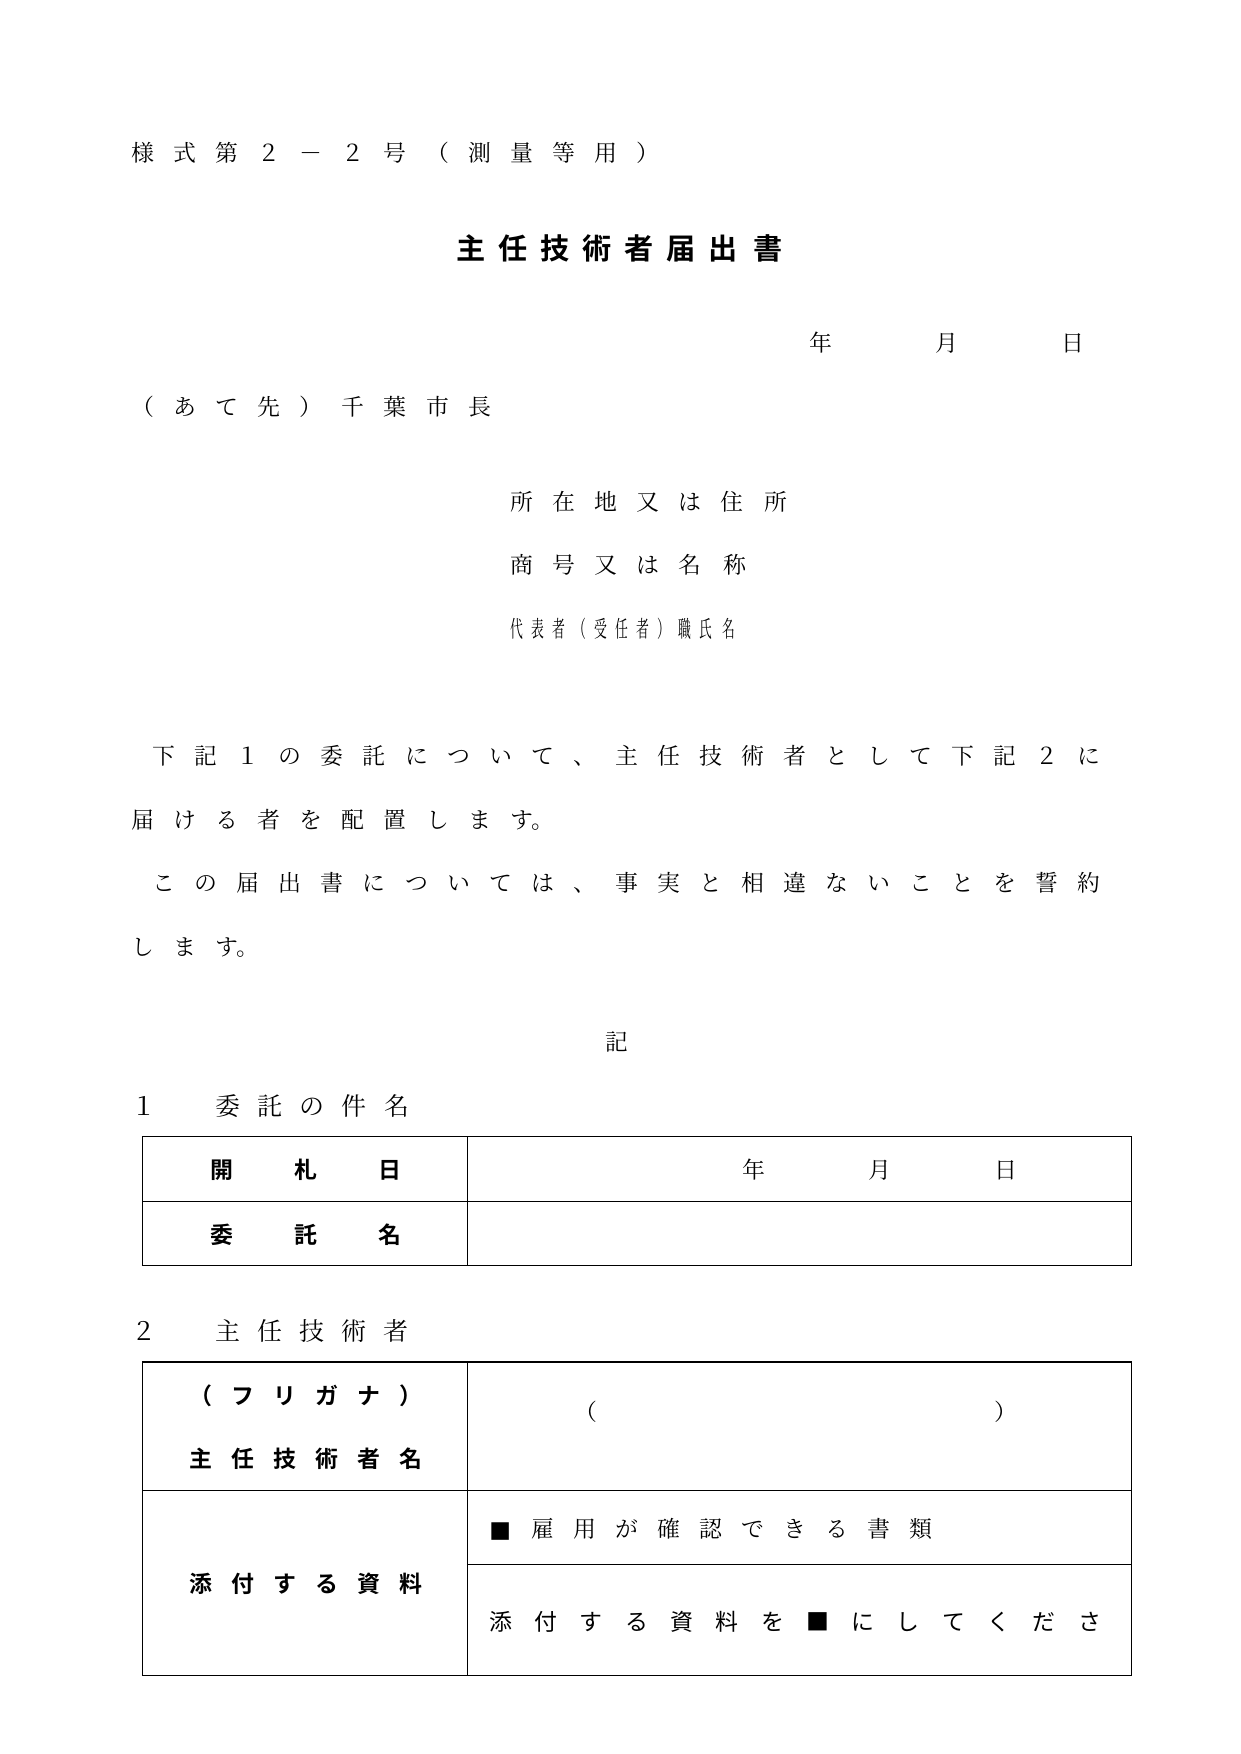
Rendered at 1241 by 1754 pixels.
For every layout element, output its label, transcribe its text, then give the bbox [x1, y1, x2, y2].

text 様式第２－２号（測量等用） [109, 119, 1120, 183]
table_cell [468, 1202, 1131, 1265]
table_header 開 札 日 [143, 1137, 467, 1201]
text １ 委託の件名 [109, 1072, 1120, 1136]
text 所在地又は住所 [490, 469, 1120, 532]
table_header （フリガナ） 主任技術者名 [143, 1363, 467, 1489]
text 代表者（受任者）職氏名 [490, 596, 1120, 659]
table_cell 添付する資料 [143, 1491, 467, 1675]
table_header 年 月 日 [468, 1137, 1131, 1201]
text 記 [109, 1009, 1120, 1072]
text 主任技術者届出書 [109, 214, 1120, 278]
text この届出書については、事実と相違ないことを誓約します。 [109, 850, 1120, 977]
text 下記１の委託について、主任技術者として下記２に届ける者を配置します。 [109, 723, 1120, 850]
table_header （ ） [468, 1363, 1131, 1489]
table_cell 委 託 名 [143, 1202, 467, 1265]
text 年 月 日 [131, 310, 1103, 373]
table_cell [468, 1565, 1131, 1675]
text 商号又は名称 [490, 532, 1120, 596]
table_cell ■雇用が確認できる書類 [468, 1491, 1131, 1564]
text （あて先）千葉市長 [131, 373, 1120, 437]
text ２ 主任技術者 [109, 1298, 1120, 1361]
